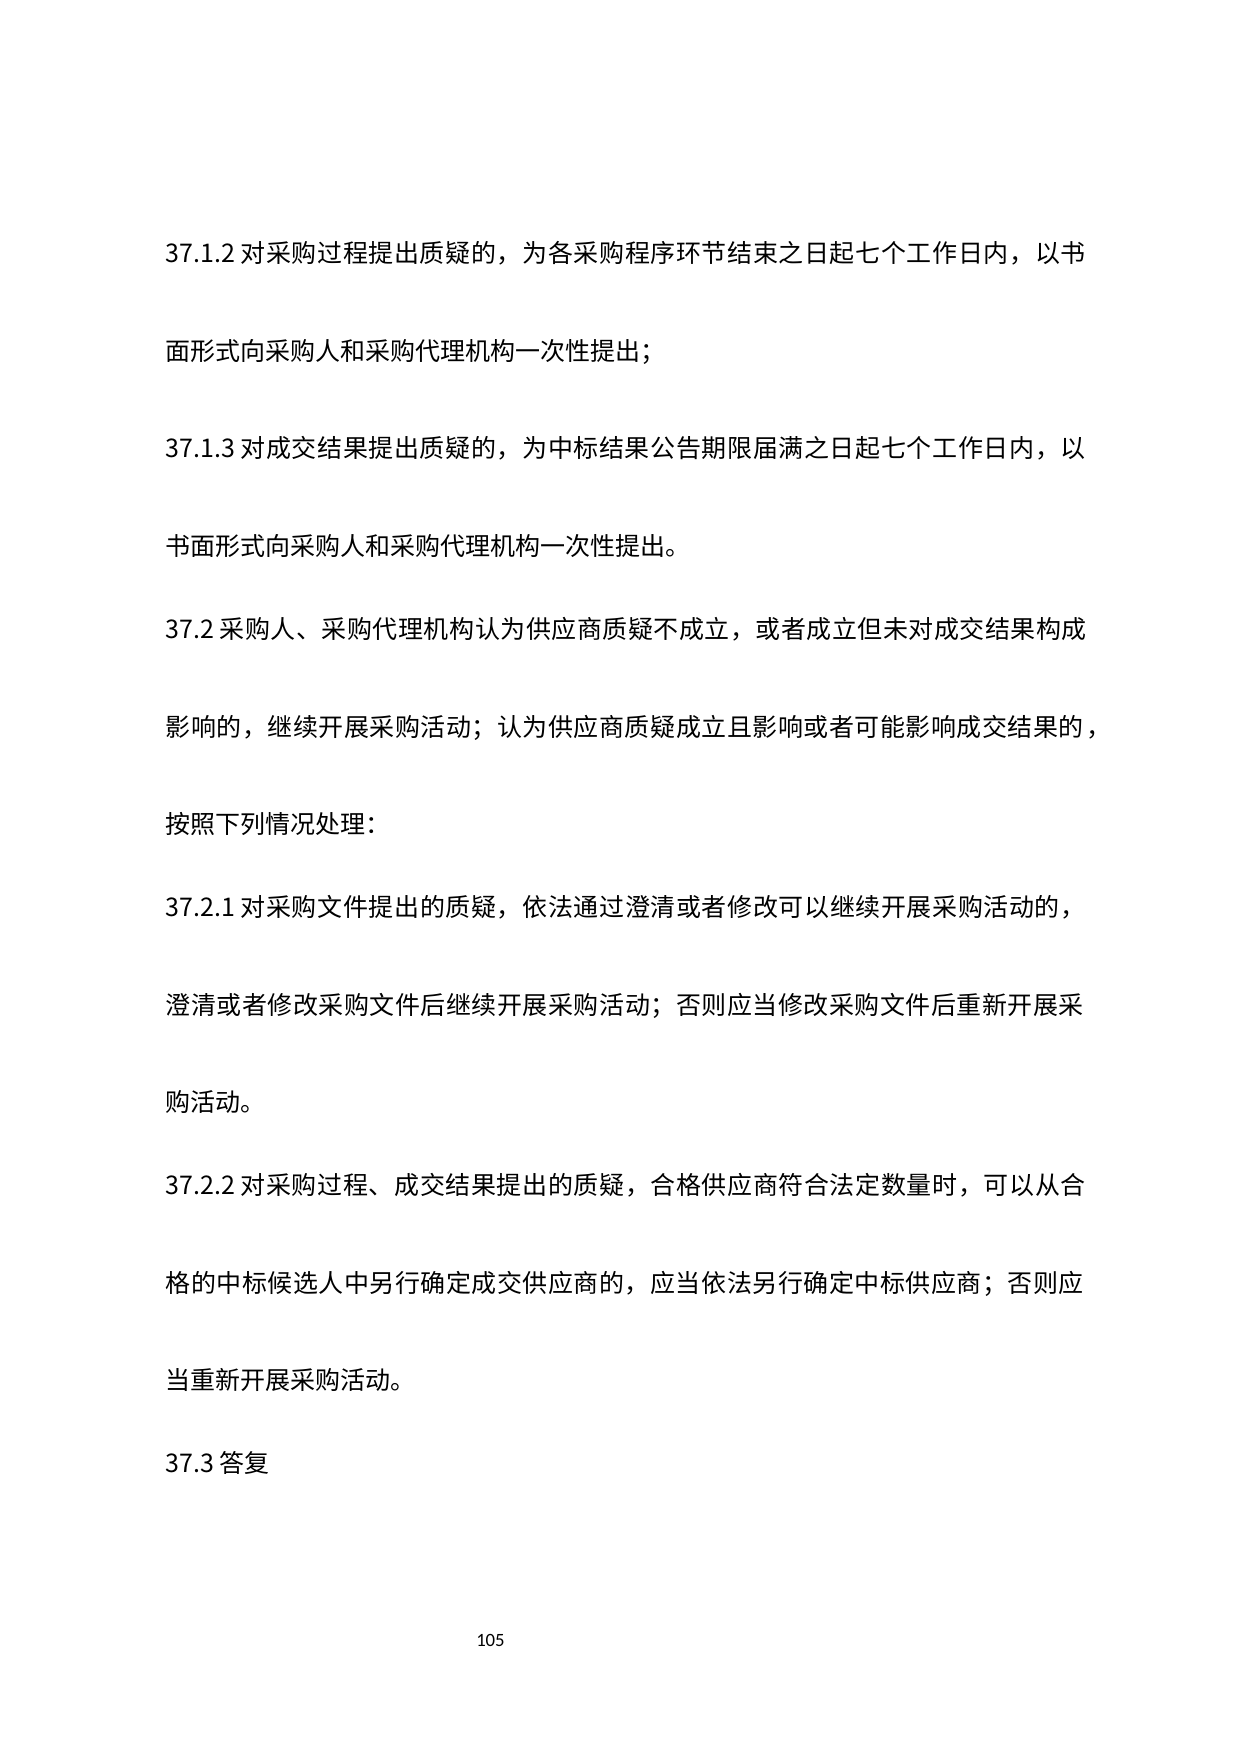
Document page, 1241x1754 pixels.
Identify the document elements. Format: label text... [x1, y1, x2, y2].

text 37.2 采购人、采购代理机构认为供应商质疑不成立，或者成立但未对成交结果构成影响的，继续开展采购活动；认为供应商质疑成立且影响或者可能影响成交结果的，按照下列情况处理： [165, 595, 1087, 855]
text 37.3 答复 [165, 1429, 1087, 1494]
text 37.2.2 对采购过程、成交结果提出的质疑，合格供应商符合法定数量时，可以从合格的中标候选人中另行确定成交供应商的，应当依法另行确定中标供应商；否则应当重新开展采购活动。 [165, 1151, 1087, 1411]
text 37.2.1 对采购文件提出的质疑，依法通过澄清或者修改可以继续开展采购活动的，澄清或者修改采购文件后继续开展采购活动；否则应当修改采购文件后重新开展采购活动。 [165, 873, 1087, 1133]
text 37.1.2 对采购过程提出质疑的，为各采购程序环节结束之日起七个工作日内，以书面形式向采购人和采购代理机构一次性提出； 37.1.3 对成交结果提出质疑的，为中标结果公告期限届满之日起七个工作日内，以书面形式向采购人和采购代理机构一次性提出。 [165, 219, 1087, 577]
